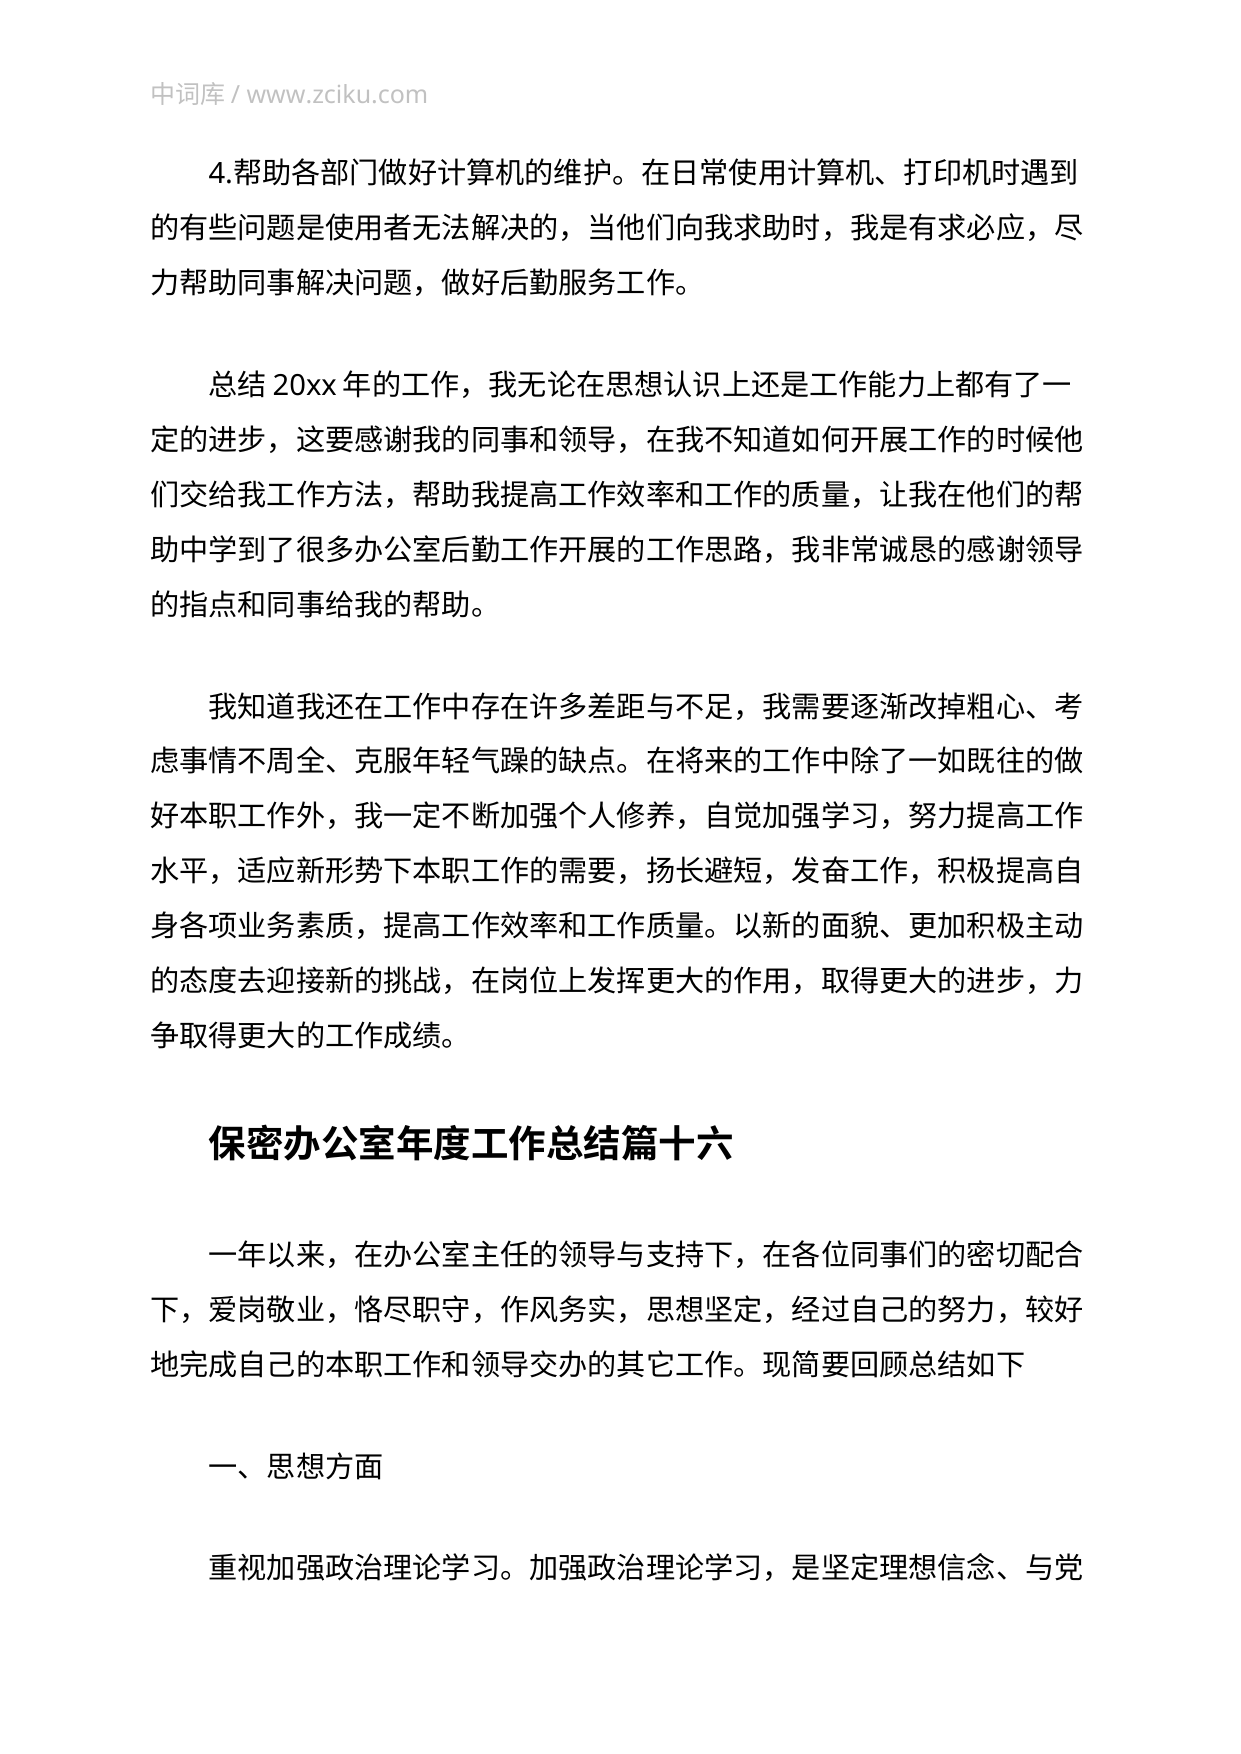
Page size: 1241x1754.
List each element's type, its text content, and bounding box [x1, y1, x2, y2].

text 总结20xx年的工作，我无论在思想认识上还是工作能力上都有了一定的进步，这要感谢我的同事和领导，在我不知道如何开展工作的时候他们交给我工作方法，帮助我提高工作效率和工作的质量，让我在他们的帮助中学到了很多办公室后勤工作开展的工作思路，我非常诚恳的感谢领导的指点和同事给我的帮助。 [150, 362, 1090, 624]
text 4.帮助各部门做好计算机的维护。在日常使用计算机、打印机时遇到的有些问题是使用者无法解决的，当他们向我求助时，我是有求必应，尽力帮助同事解决问题，做好后勤服务工作。 [150, 150, 1090, 302]
text 一、思想方面 [150, 1443, 1090, 1486]
text 我知道我还在工作中存在许多差距与不足，我需要逐渐改掉粗心、考虑事情不周全、克服年轻气躁的缺点。在将来的工作中除了一如既往的做好本职工作外，我一定不断加强个人修养，自觉加强学习，努力提高工作水平，适应新形势下本职工作的需要，扬长避短，发奋工作，积极提高自身各项业务素质，提高工作效率和工作质量。以新的面貌、更加积极主动的态度去迎接新的挑战，在岗位上发挥更大的作用，取得更大的进步，力争取得更大的工作成绩。 [150, 683, 1090, 1055]
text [150, 1545, 1090, 1587]
text 一年以来，在办公室主任的领导与支持下，在各位同事们的密切配合下，爱岗敬业，恪尽职守，作风务实，思想坚定，经过自己的努力，较好地完成自己的本职工作和领导交办的其它工作。现简要回顾总结如下 [150, 1232, 1090, 1384]
text 保密办公室年度工作总结篇十六 [150, 1114, 1090, 1168]
